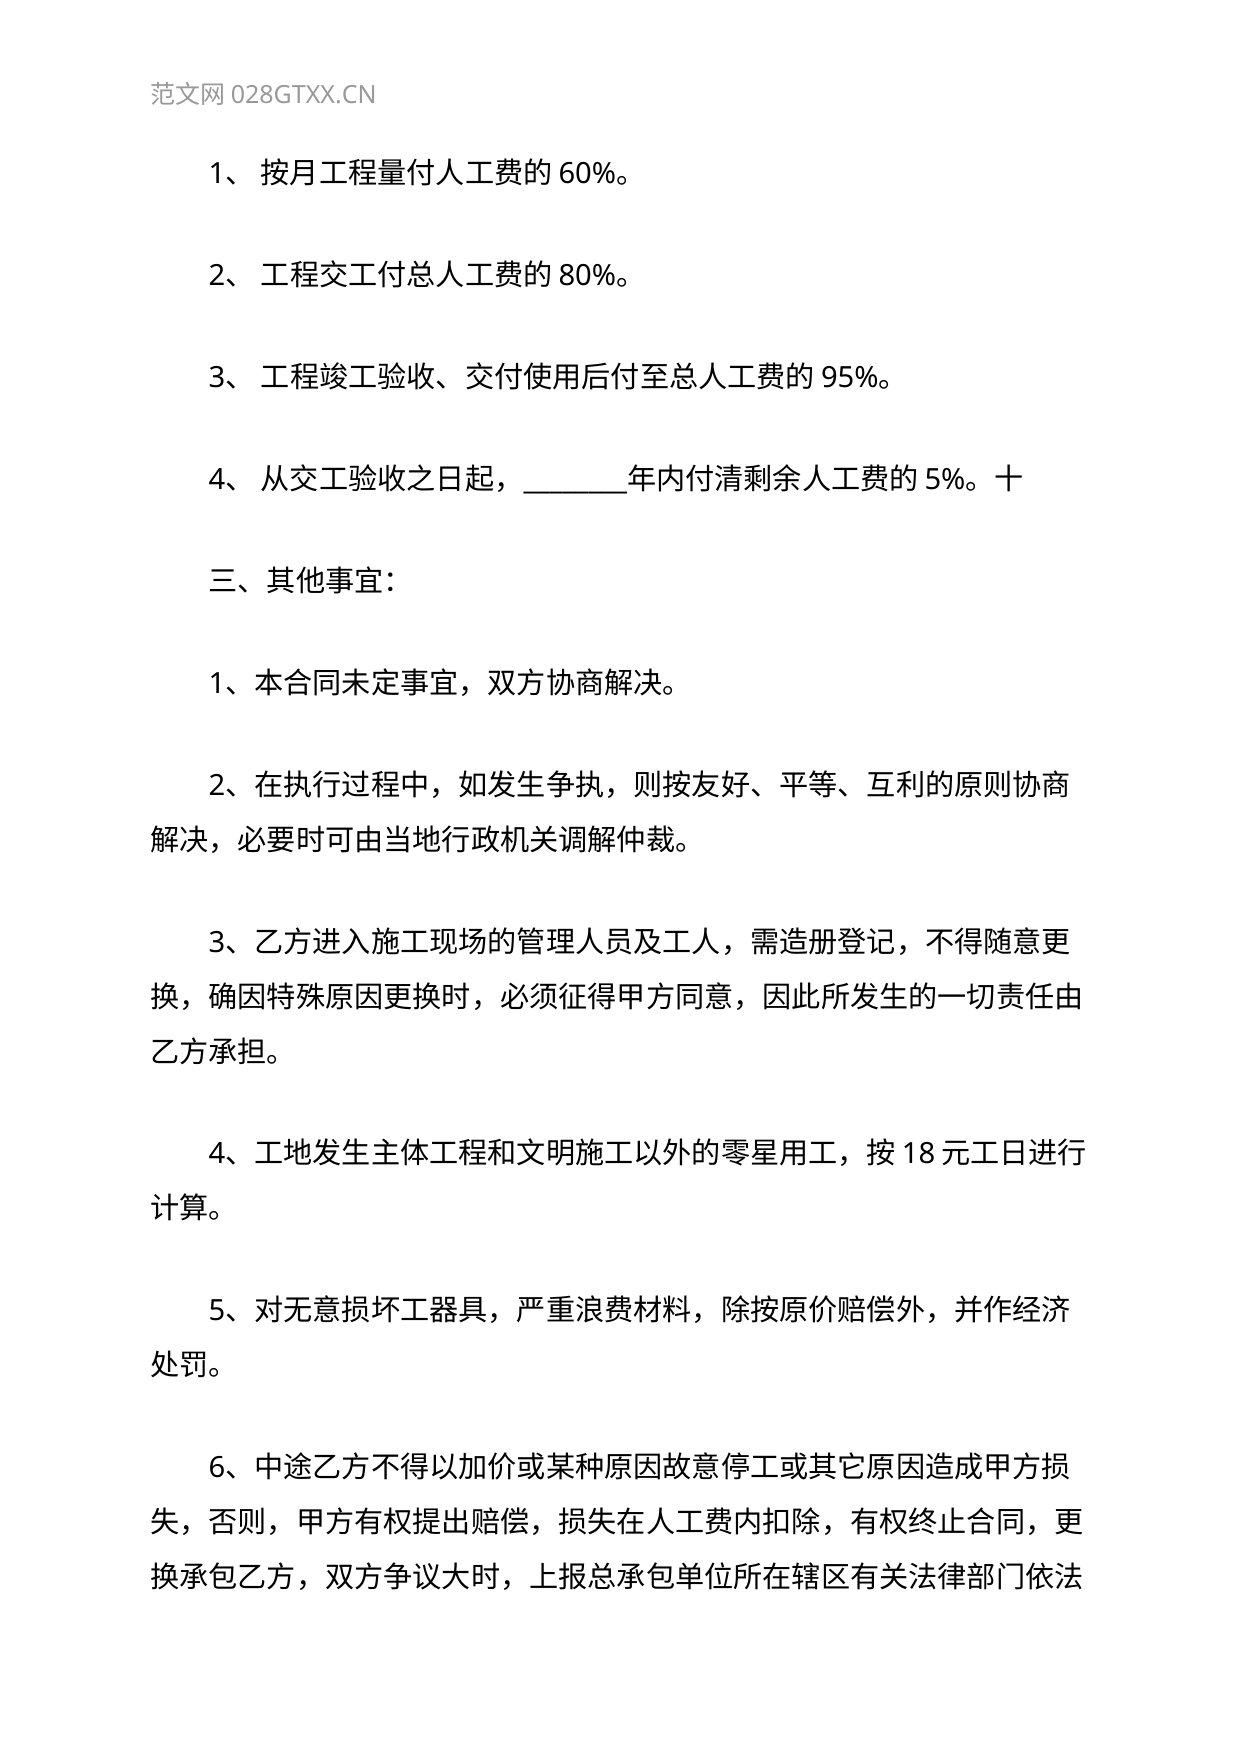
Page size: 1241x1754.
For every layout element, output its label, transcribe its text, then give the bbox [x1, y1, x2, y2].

text 2、在执行过程中，如发生争执，则按友好、平等、互利的原则协商解决，必要时可由当地行政机关调解仲裁。 [150, 762, 1090, 859]
text 5、对无意损坏工器具，严重浪费材料，除按原价赔偿外，并作经济处罚。 [150, 1287, 1090, 1384]
text 2、 工程交工付总人工费的80%。 [150, 252, 1090, 294]
text 3、乙方进入施工现场的管理人员及工人，需造册登记，不得随意更换，确因特殊原因更换时，必须征得甲方同意，因此所发生的一切责任由乙方承担。 [150, 918, 1090, 1071]
text 4、工地发生主体工程和文明施工以外的零星用工，按18元工日进行计算。 [150, 1130, 1090, 1227]
text 3、 工程竣工验收、交付使用后付至总人工费的95%。 [150, 354, 1090, 396]
text 1、本合同未定事宜，双方协商解决。 [150, 660, 1090, 702]
text 4、 从交工验收之日起，________年内付清剩余人工费的5%。十 [150, 456, 1090, 498]
text 三、其他事宜： [150, 558, 1090, 600]
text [150, 1444, 1090, 1596]
text 1、 按月工程量付人工费的60%。 [150, 150, 1090, 192]
